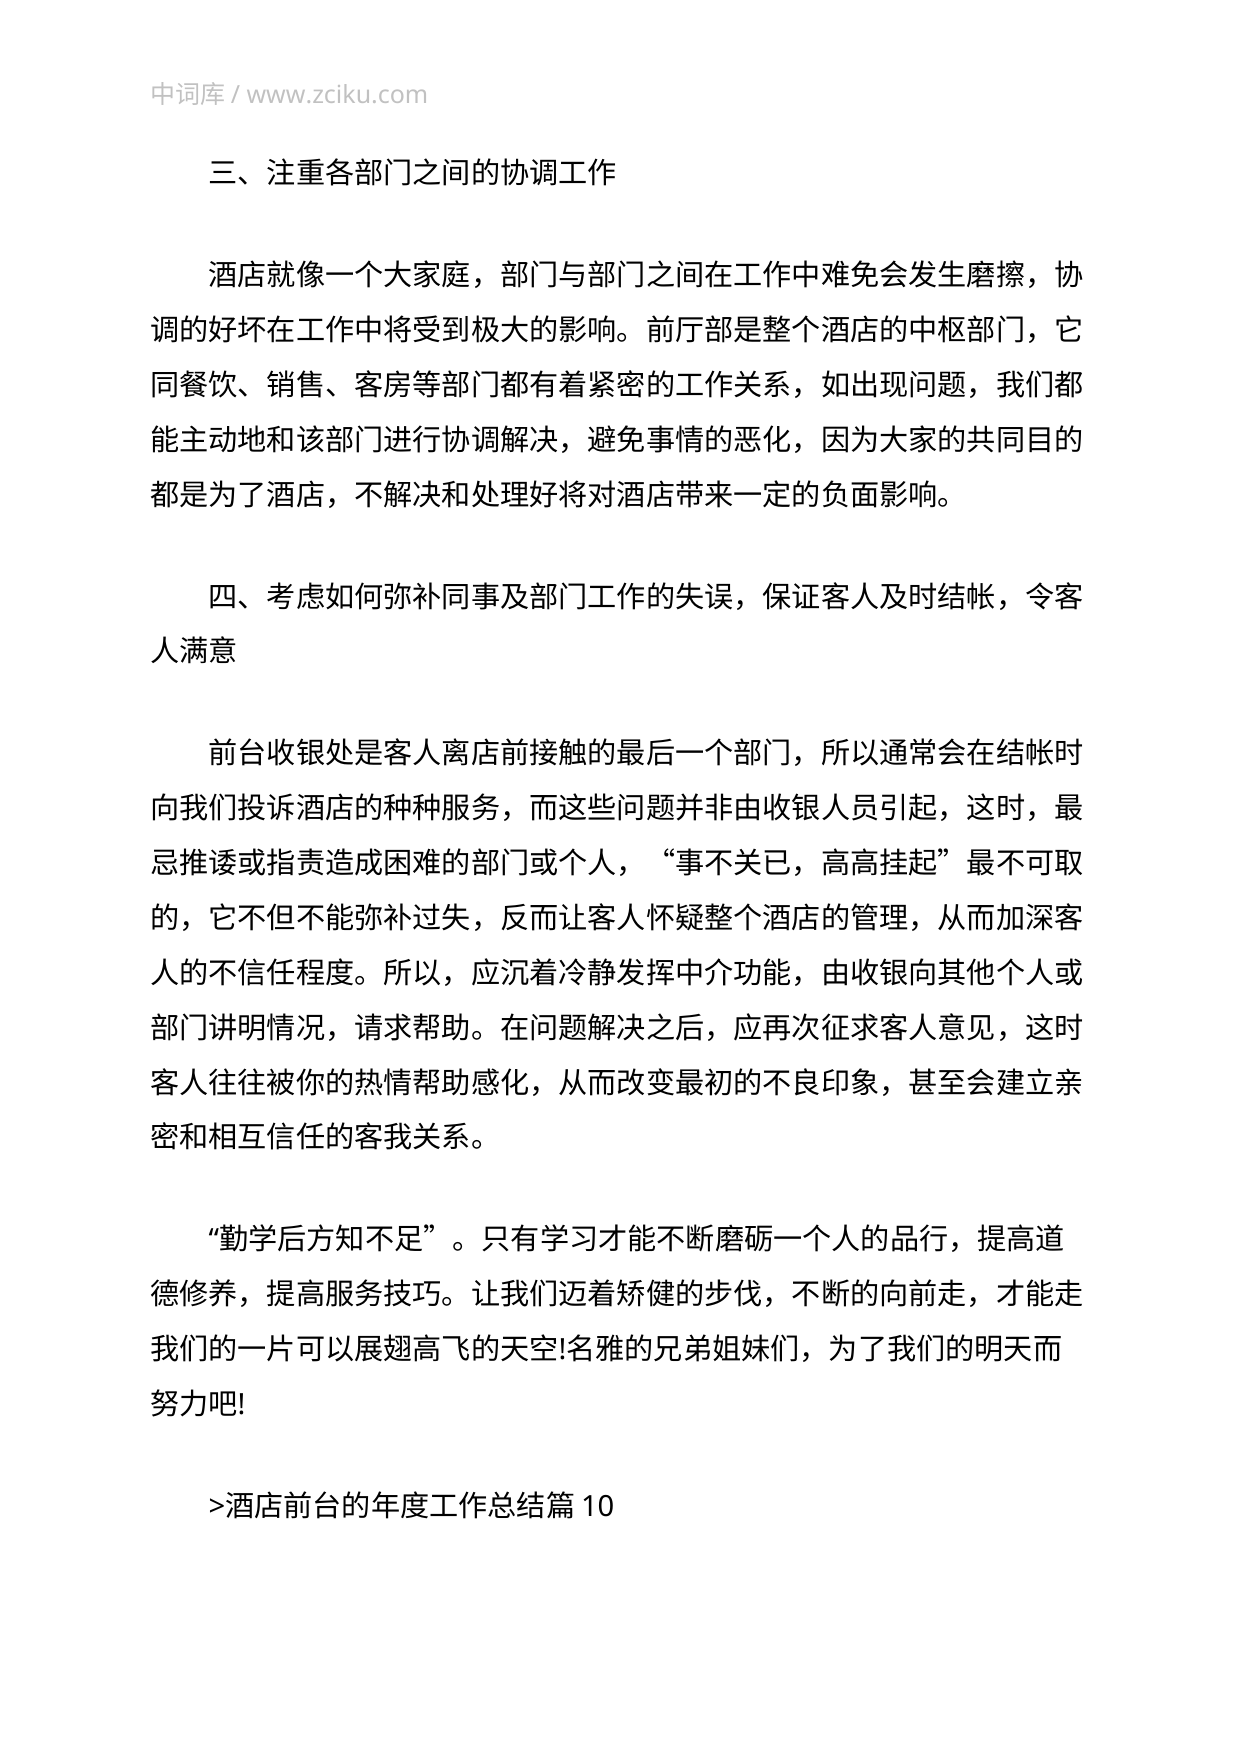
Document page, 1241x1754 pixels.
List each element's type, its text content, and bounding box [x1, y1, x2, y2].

text 酒店就像一个大家庭，部门与部门之间在工作中难免会发生磨擦，协调的好坏在工作中将受到极大的影响。前厅部是整个酒店的中枢部门，它同餐饮、销售、客房等部门都有着紧密的工作关系，如出现问题，我们都能主动地和该部门进行协调解决，避免事情的恶化，因为大家的共同目的都是为了酒店，不解决和处理好将对酒店带来一定的负面影响。 [150, 252, 1090, 514]
text 四、考虑如何弥补同事及部门工作的失误，保证客人及时结帐，令客人满意 [150, 573, 1090, 670]
text 前台收银处是客人离店前接触的最后一个部门，所以通常会在结帐时向我们投诉酒店的种种服务，而这些问题并非由收银人员引起，这时，最忌推诿或指责造成困难的部门或个人，“事不关已，高高挂起”最不可取的，它不但不能弥补过失，反而让客人怀疑整个酒店的管理，从而加深客人的不信任程度。所以，应沉着冷静发挥中介功能，由收银向其他个人或部门讲明情况，请求帮助。在问题解决之后，应再次征求客人意见，这时客人往往被你的热情帮助感化，从而改变最初的不良印象，甚至会建立亲密和相互信任的客我关系。 [150, 730, 1090, 1156]
text 三、注重各部门之间的协调工作 [150, 150, 1090, 192]
text “勤学后方知不足”。只有学习才能不断磨砺一个人的品行，提高道德修养，提高服务技巧。让我们迈着矫健的步伐，不断的向前走，才能走我们的一片可以展翅高飞的天空!名雅的兄弟姐妹们，为了我们的明天而努力吧! [150, 1216, 1090, 1423]
text >酒店前台的年度工作总结篇10 [150, 1483, 1090, 1525]
